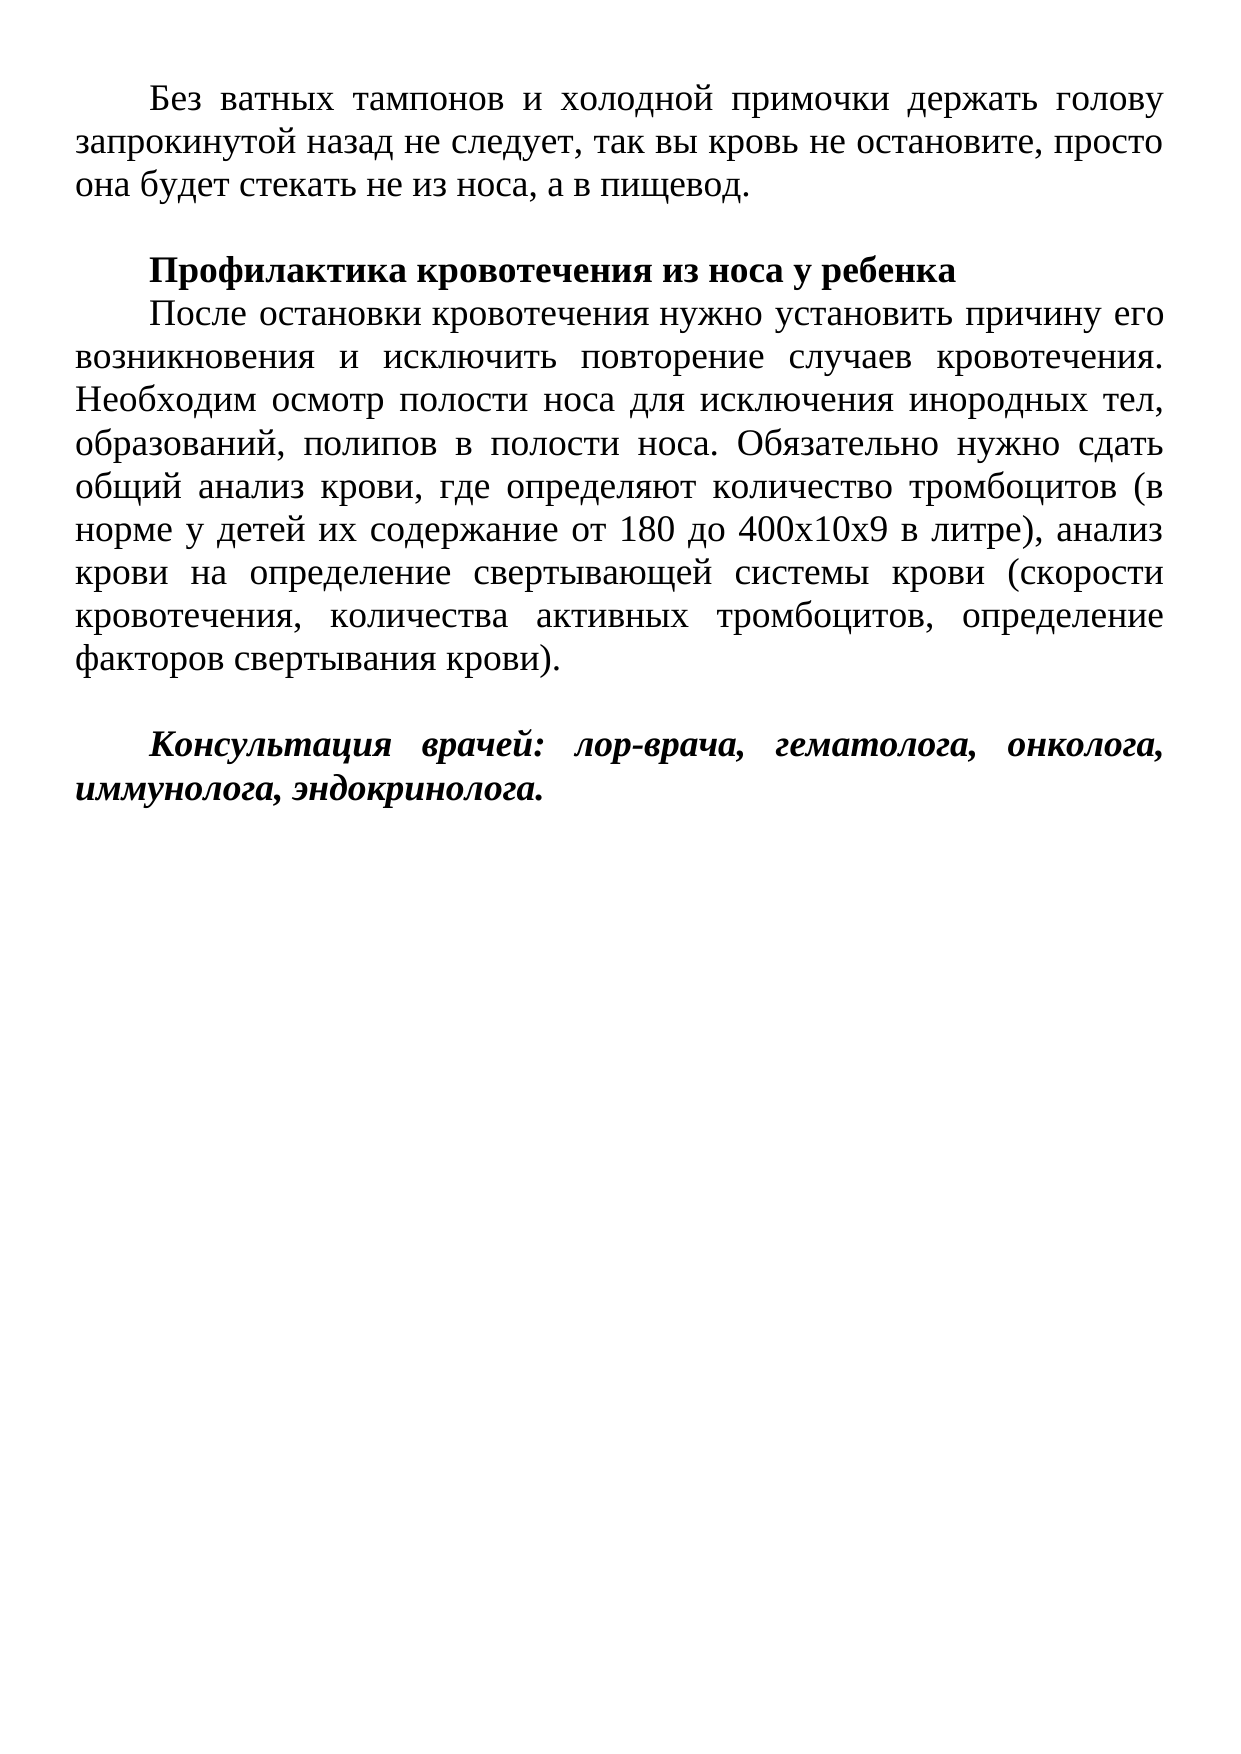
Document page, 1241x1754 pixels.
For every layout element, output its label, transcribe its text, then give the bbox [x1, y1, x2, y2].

text Консультация врачей: лор-врача, гематолога, онколога, иммунолога, эндокринолога. [75, 722, 1165, 808]
text Без ватных тампонов и холодной примочки держать голову запрокинутой назад не следует, так вы кровь не остановите, просто она будет стекать не из носа, а в пищевод. [75, 75, 1165, 204]
text После остановки кровотечения нужно установить причину его возникновения и исключить повторение случаев кровотечения. Необходим осмотр полости носа для исключения инородных тел, образований, полипов в полости носа. Обязательно нужно сдать общий анализ крови, где определяют количество тромбоцитов (в норме у детей их содержание от 180 до 400х10х9 в литре), анализ крови на определение свертывающей системы крови (скорости кровотечения, количества активных тромбоцитов, определение факторов свертывания крови). [75, 291, 1165, 679]
text Профилактика кровотечения из носа у ребенка [75, 247, 1165, 291]
